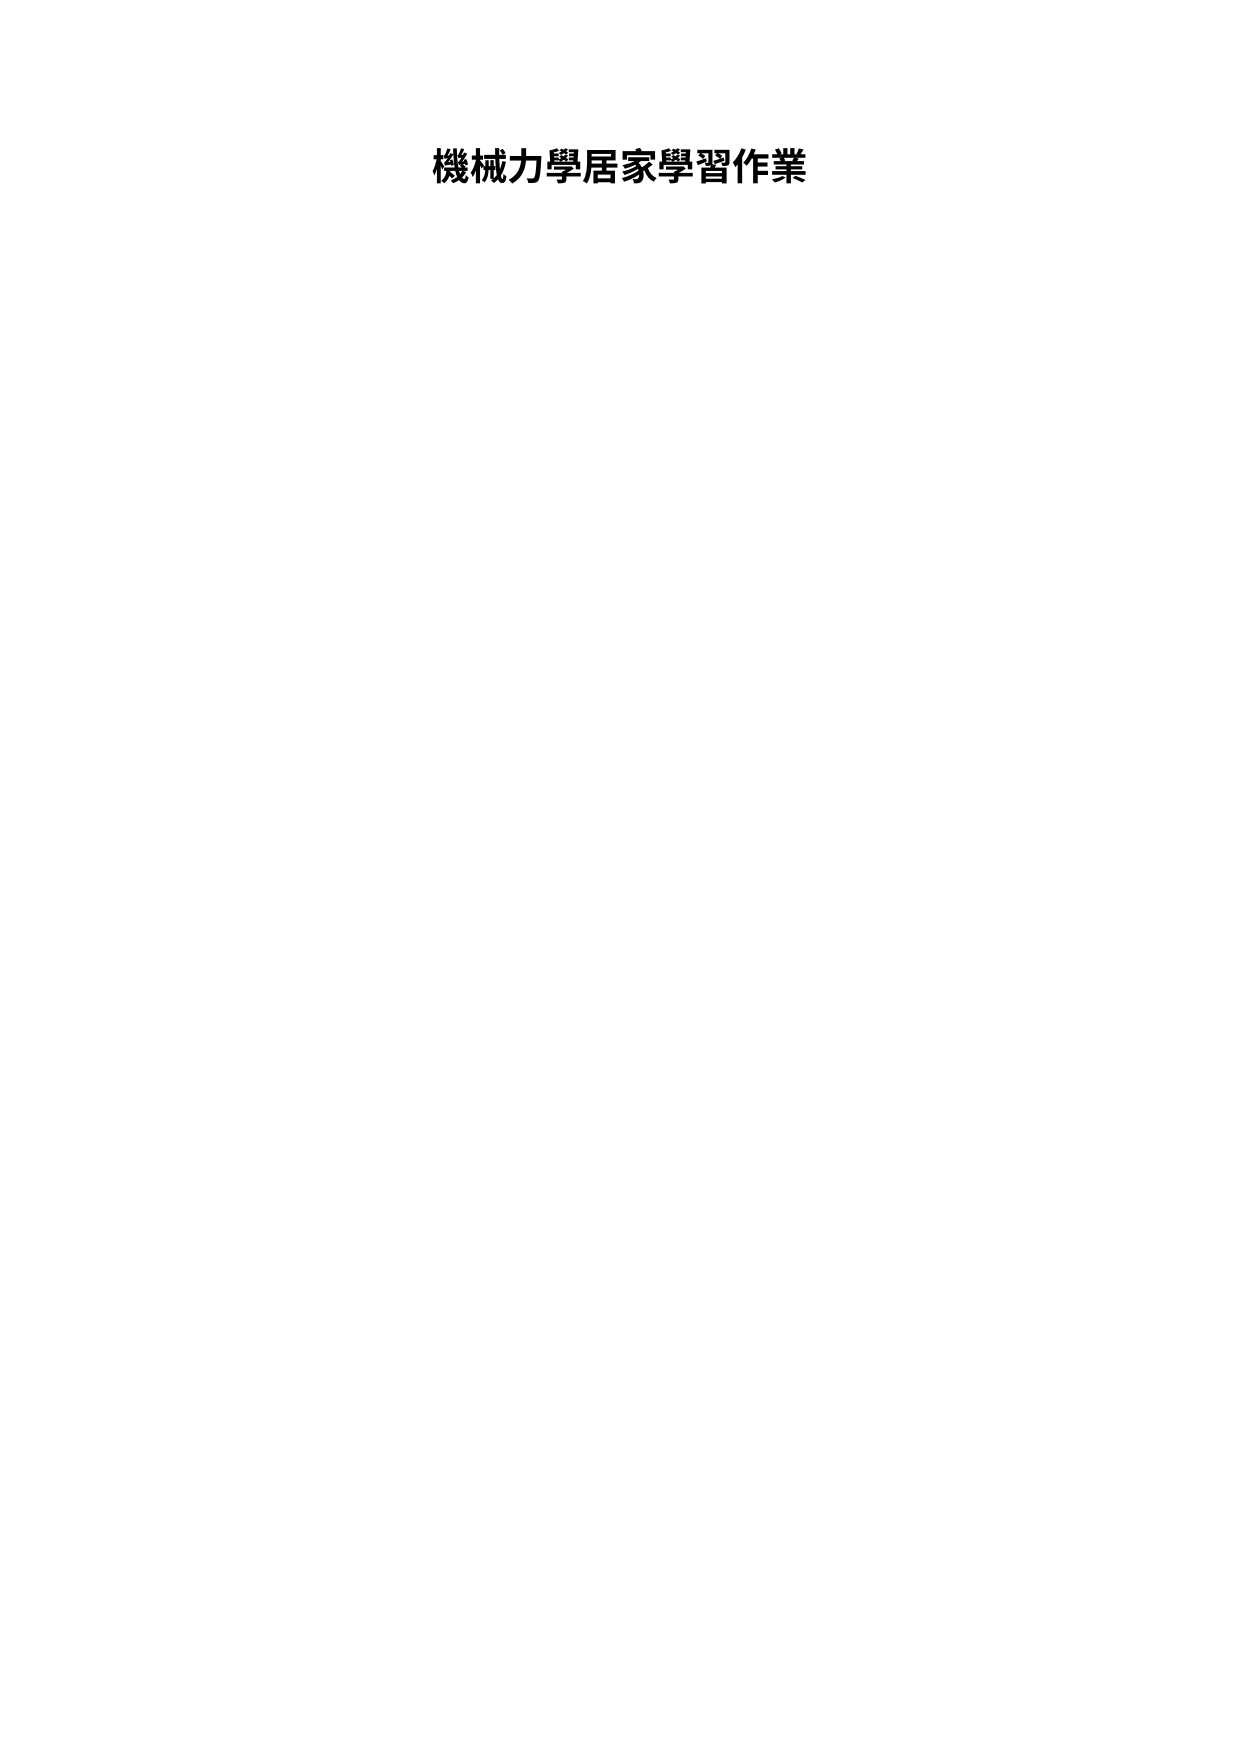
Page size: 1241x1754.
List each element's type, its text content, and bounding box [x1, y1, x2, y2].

subtitle 機械力學居家學習作業 [89, 127, 1152, 202]
